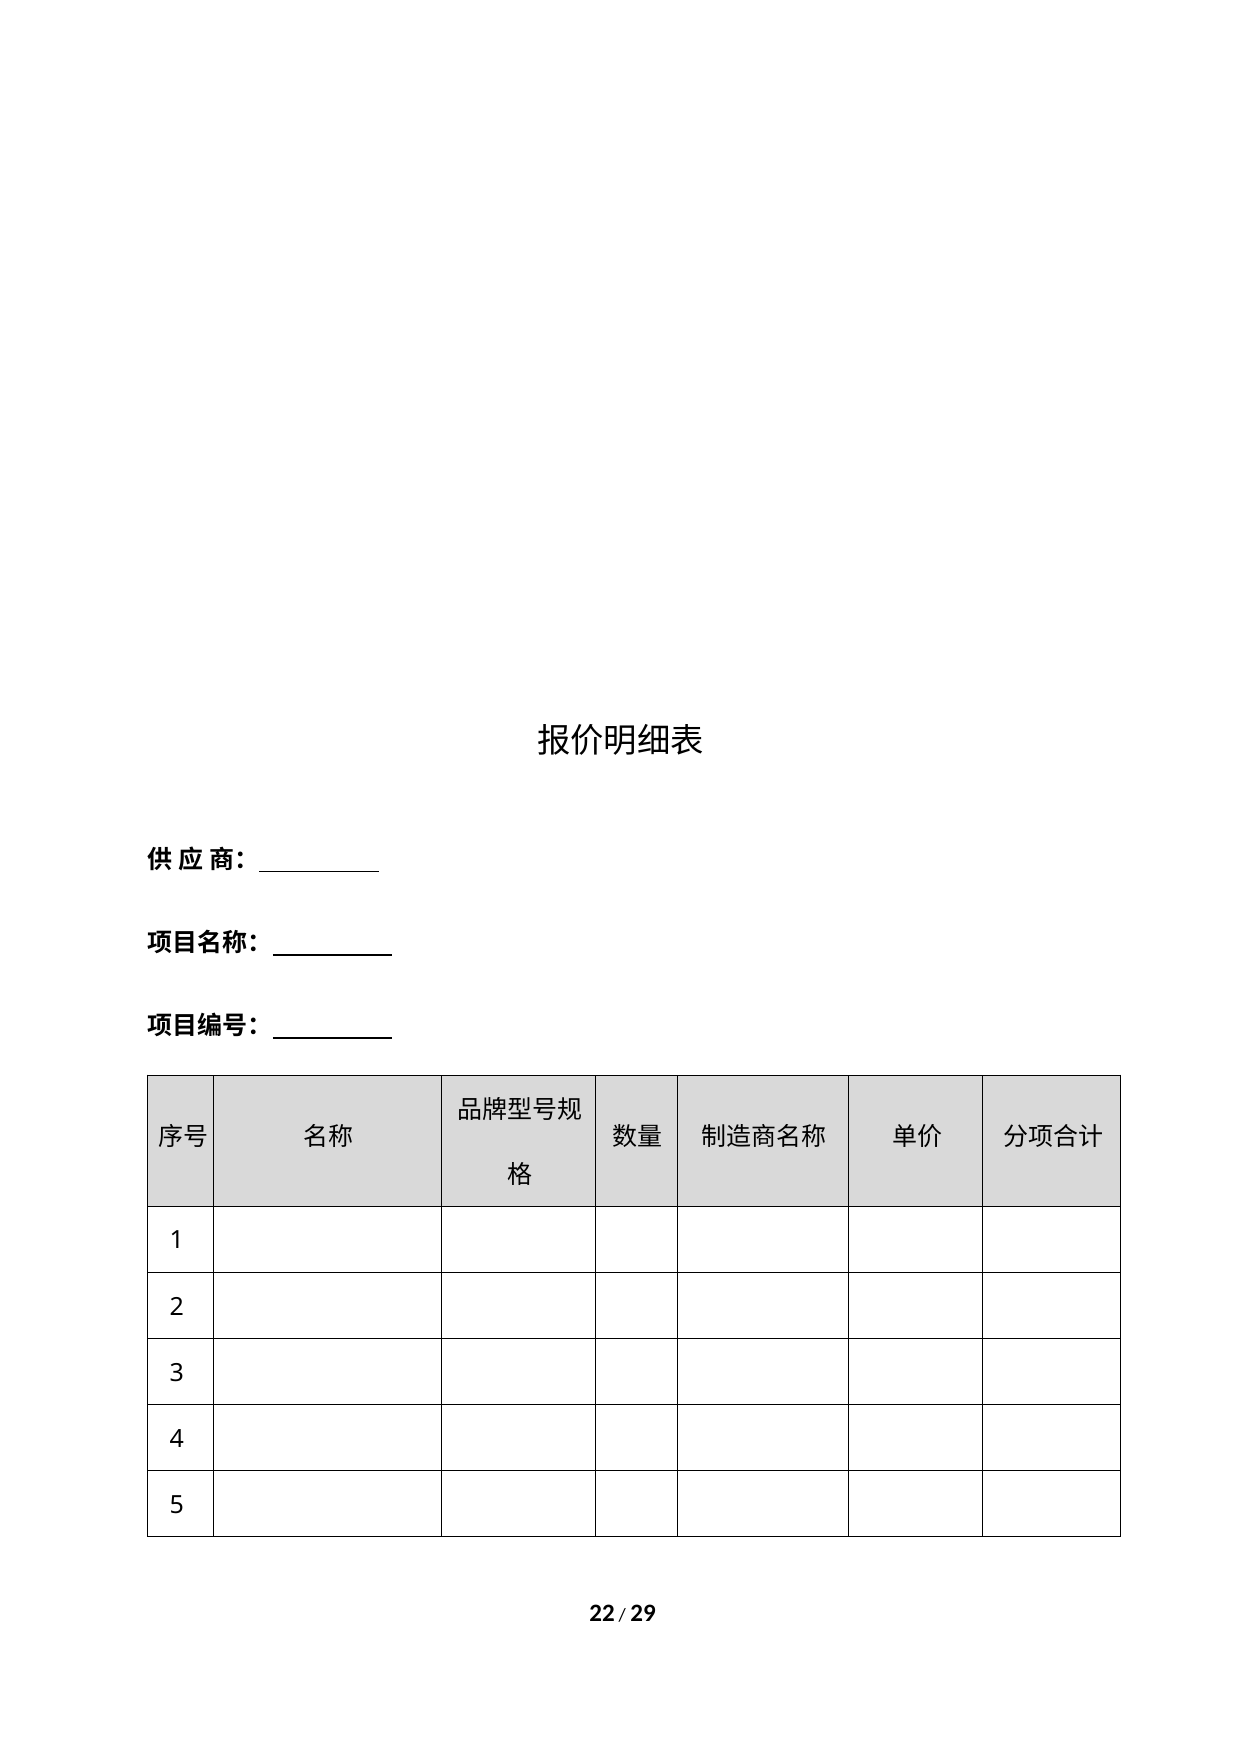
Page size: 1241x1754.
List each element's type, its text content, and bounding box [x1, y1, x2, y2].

table_cell [148, 1273, 213, 1338]
table_cell [148, 1207, 213, 1272]
table_cell [849, 1207, 982, 1272]
table_cell [983, 1207, 1120, 1272]
table_cell [442, 1405, 595, 1470]
table_cell [849, 1471, 982, 1536]
table_cell [148, 1405, 213, 1470]
table_cell [442, 1339, 595, 1404]
table_cell [214, 1471, 441, 1536]
table_cell [442, 1273, 595, 1338]
table_header 名称 [214, 1076, 441, 1206]
table_cell [983, 1405, 1120, 1470]
table_cell [148, 1471, 213, 1536]
table_cell [214, 1207, 441, 1272]
table_cell [596, 1207, 677, 1272]
table_cell [849, 1405, 982, 1470]
table_header 数量 [596, 1076, 677, 1206]
table_cell [214, 1405, 441, 1470]
table_header 单价 [849, 1076, 982, 1206]
text 项目名称： [148, 908, 1092, 973]
table_cell [678, 1207, 848, 1272]
table_cell [442, 1207, 595, 1272]
table_cell [148, 1339, 213, 1404]
table_cell [214, 1339, 441, 1404]
table_cell [596, 1471, 677, 1536]
table_cell [678, 1339, 848, 1404]
text 项目编号： [148, 991, 1092, 1056]
table_cell [442, 1471, 595, 1536]
table_cell [983, 1471, 1120, 1536]
text 供 应 商： [148, 825, 1092, 890]
text 报价明细表 [148, 714, 1092, 762]
table_cell [678, 1405, 848, 1470]
table_cell [596, 1405, 677, 1470]
table_cell [596, 1339, 677, 1404]
table_cell [678, 1471, 848, 1536]
table_cell [214, 1273, 441, 1338]
table_header 分项合计 [983, 1076, 1120, 1206]
table_cell [596, 1273, 677, 1338]
table_cell [678, 1273, 848, 1338]
table_cell [849, 1273, 982, 1338]
table_cell [983, 1273, 1120, 1338]
table_header 序号 [148, 1076, 213, 1206]
table_cell [849, 1339, 982, 1404]
table_cell [983, 1339, 1120, 1404]
table_header 制造商名称 [678, 1076, 848, 1206]
table_header 品牌型号规格 [442, 1076, 595, 1206]
